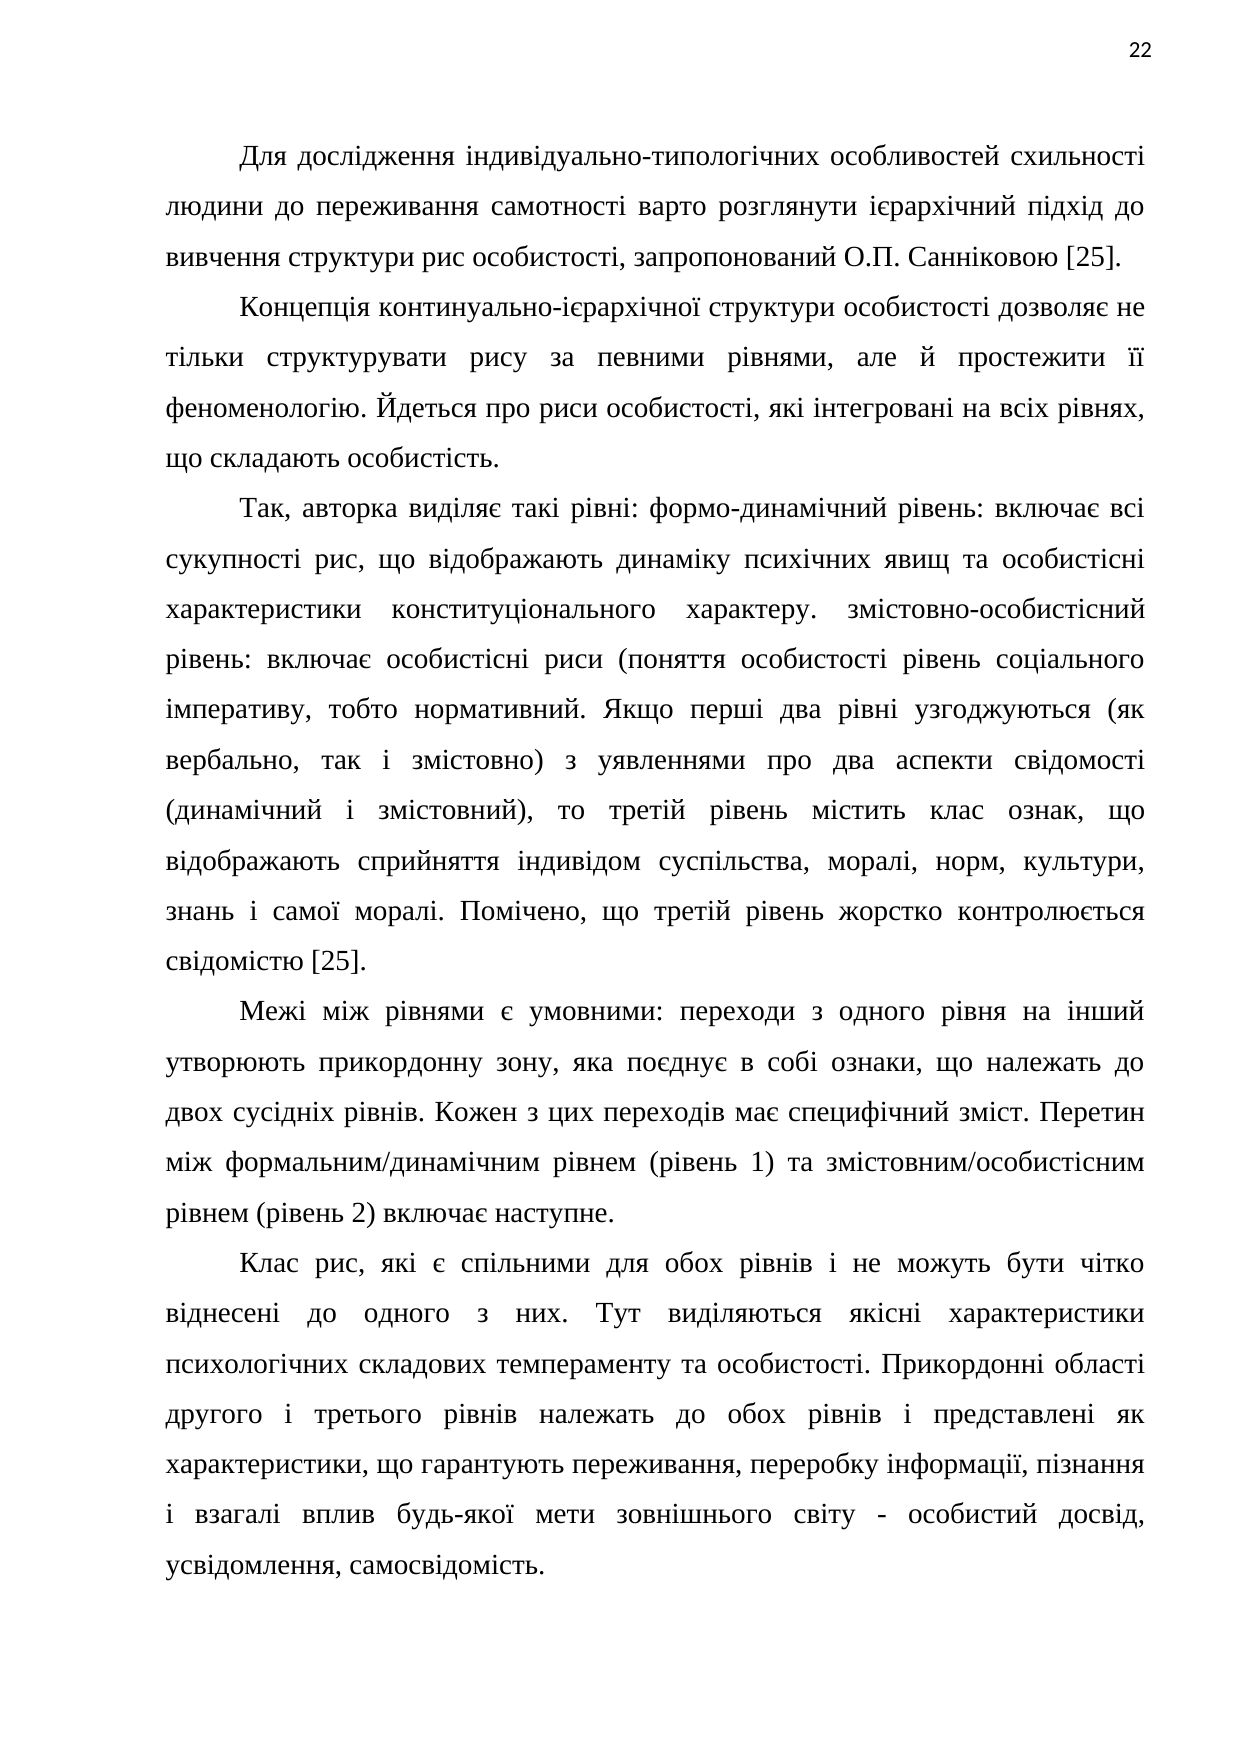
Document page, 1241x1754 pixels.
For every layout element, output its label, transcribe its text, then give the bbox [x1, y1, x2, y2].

text Клас рис, які є спільними для обох рівнів і не можуть бути чітко віднесені до одного з них. Тут виділяються якісні характеристики психологічних складових темпераменту та особистості. Прикордонні області другого і третього рівнів належать до обох рівнів і представлені як характеристики, що гарантують переживання, переробку інформації, пізнання і взагалі вплив будь-якої мети зовнішнього світу - особистий досвід, усвідомлення, самосвідомість. [165, 1245, 1146, 1581]
text Концепція континуально-ієрархічної структури особистості дозволяє не тільки структурувати рису за певними рівнями, але й простежити її феноменологію. Йдеться про риси особистості, які інтегровані на всіх рівнях, що складають особистість. [165, 289, 1146, 474]
text Межі між рівнями є умовними: переходи з одного рівня на інший утворюють прикордонну зону, яка поєднує в собі ознаки, що належать до двох сусідніх рівнів. Кожен з цих переходів має специфічний зміст. Перетин між формальним/динамічним рівнем (рівень 1) та змістовним/особистісним рівнем (рівень 2) включає наступне. [165, 993, 1146, 1228]
text Так, авторка виділяє такі рівні: формо-динамічний рівень: включає всі сукупності рис, що відображають динаміку психічних явищ та особистісні характеристики конституціонального характеру. змістовно-особистісний рівень: включає особистісні риси (поняття особистості рівень соціального імперативу, тобто нормативний. Якщо перші два рівні узгоджуються (як вербально, так і змістовно) з уявленнями про два аспекти свідомості (динамічний і змістовний), то третій рівень містить клас ознак, що відображають сприйняття індивідом суспільства, моралі, норм, культури, знань і самої моралі. Помічено, що третій рівень жорстко контролюється свідомістю [25]. [165, 490, 1146, 977]
text Для дослідження індивідуально-типологічних особливостей схильності людини до переживання самотності варто розглянути ієрархічний підхід до вивчення структури рис особистості, запропонований О.П. Санніковою [25]. [165, 138, 1146, 272]
